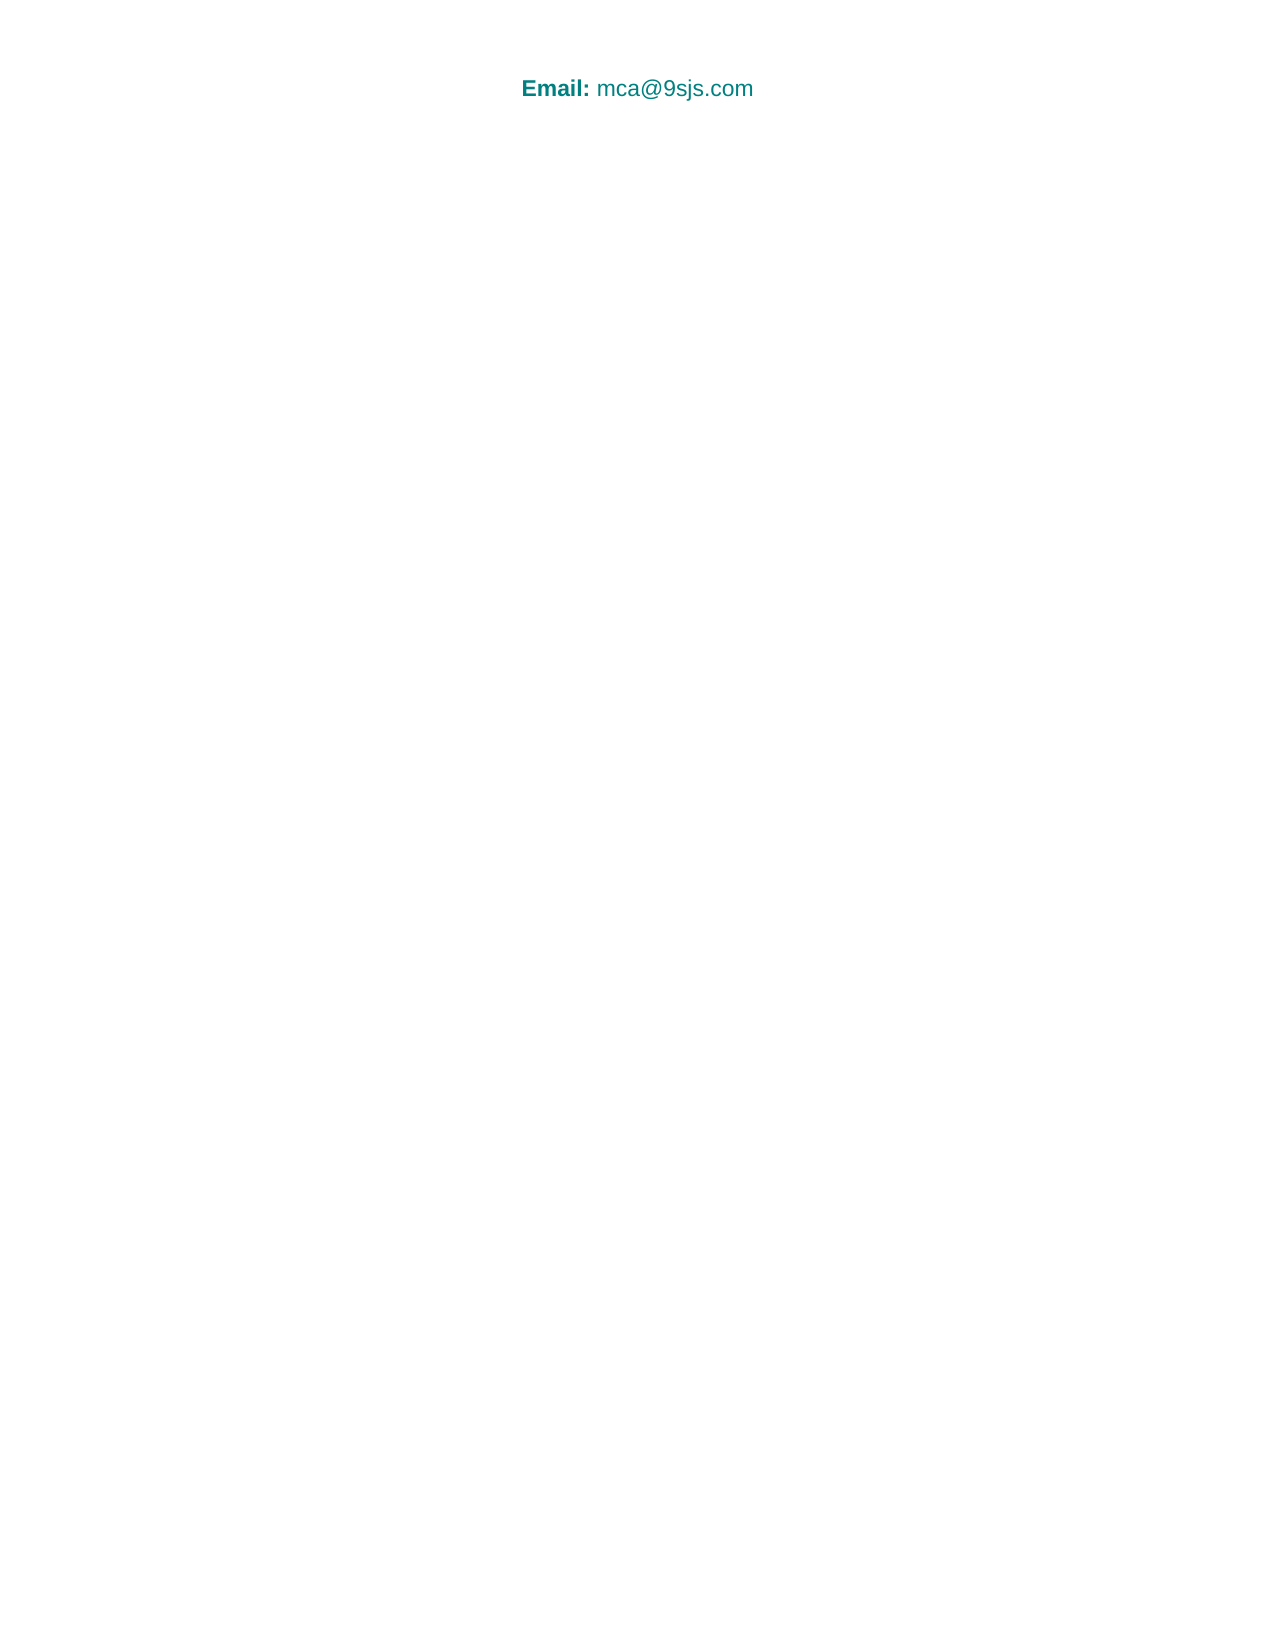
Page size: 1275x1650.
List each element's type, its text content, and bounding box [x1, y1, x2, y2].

text Email: mca@9sjs.com [75, 75, 1200, 101]
